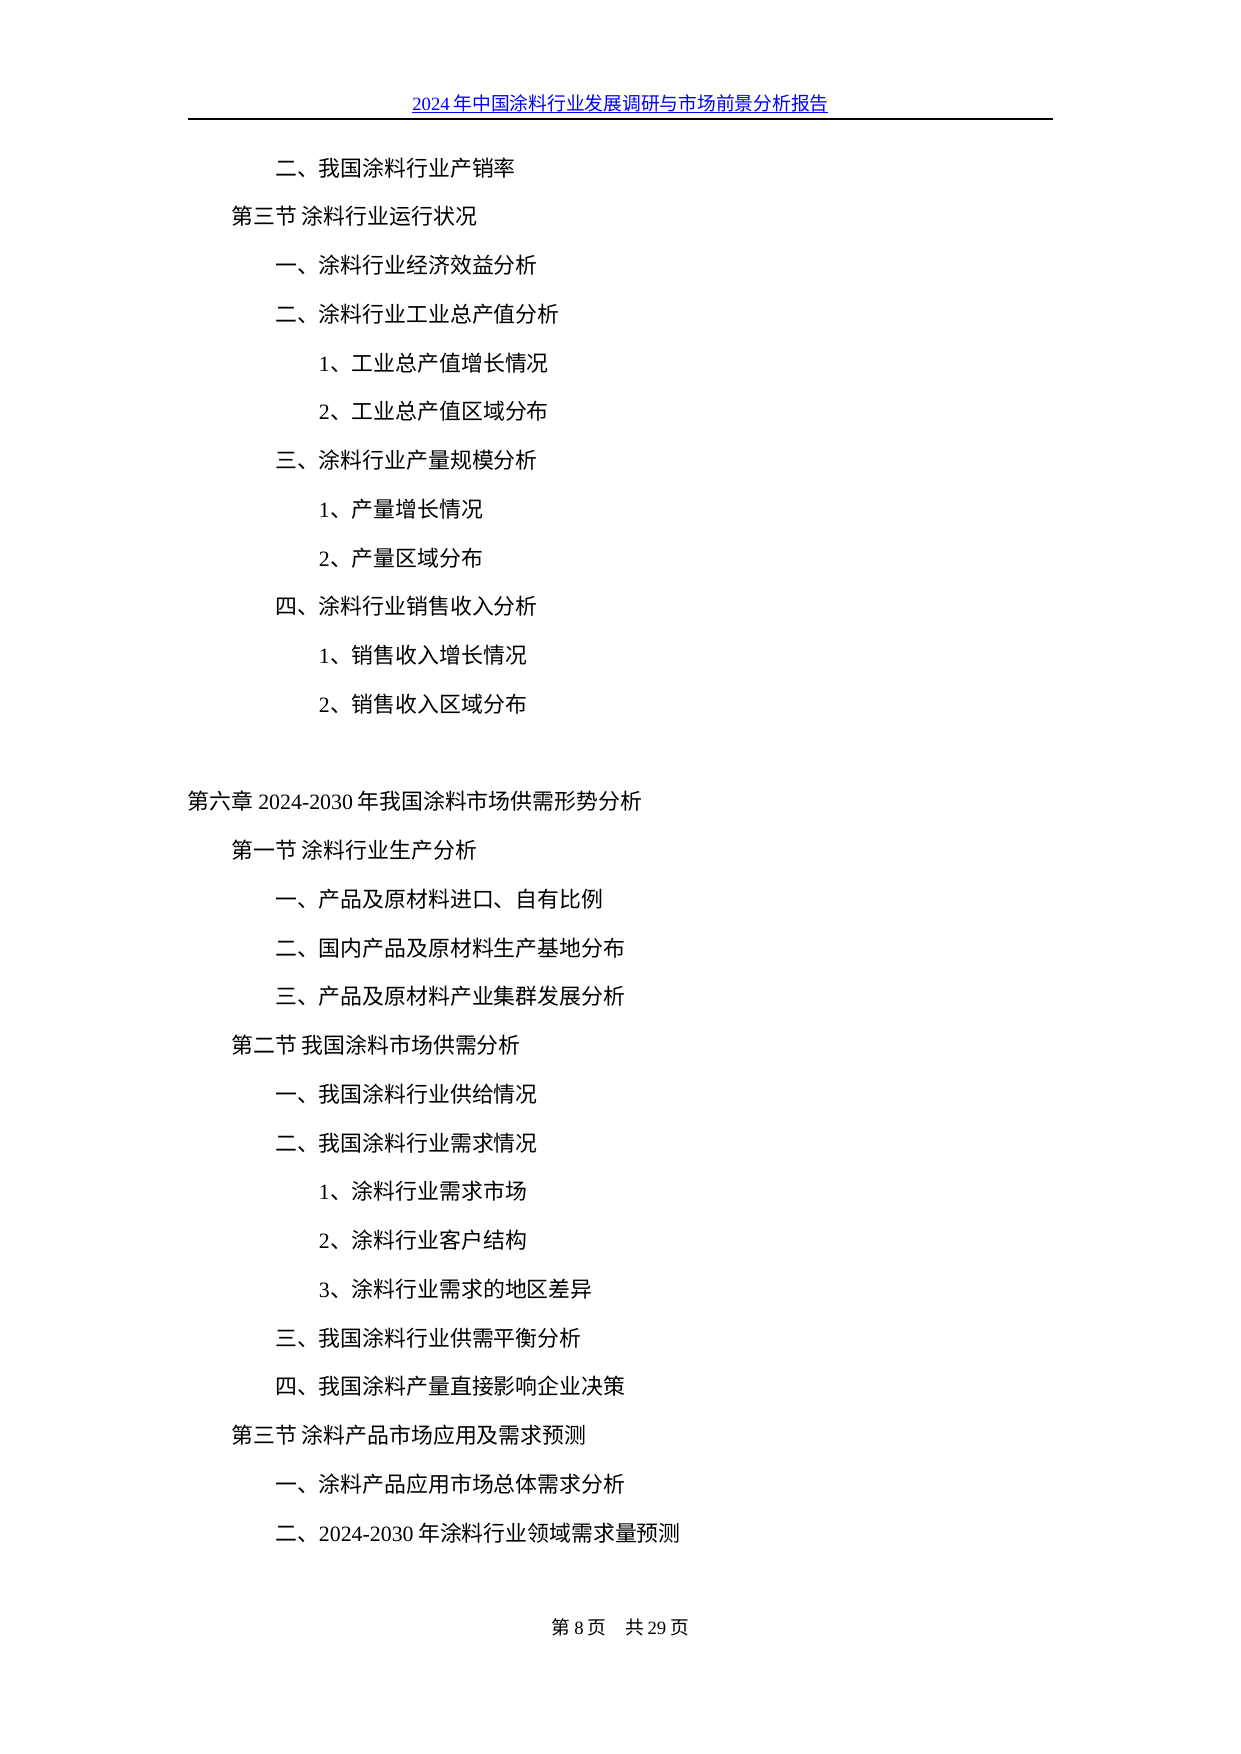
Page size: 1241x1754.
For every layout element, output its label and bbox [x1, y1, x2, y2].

text [187, 150, 1053, 1548]
